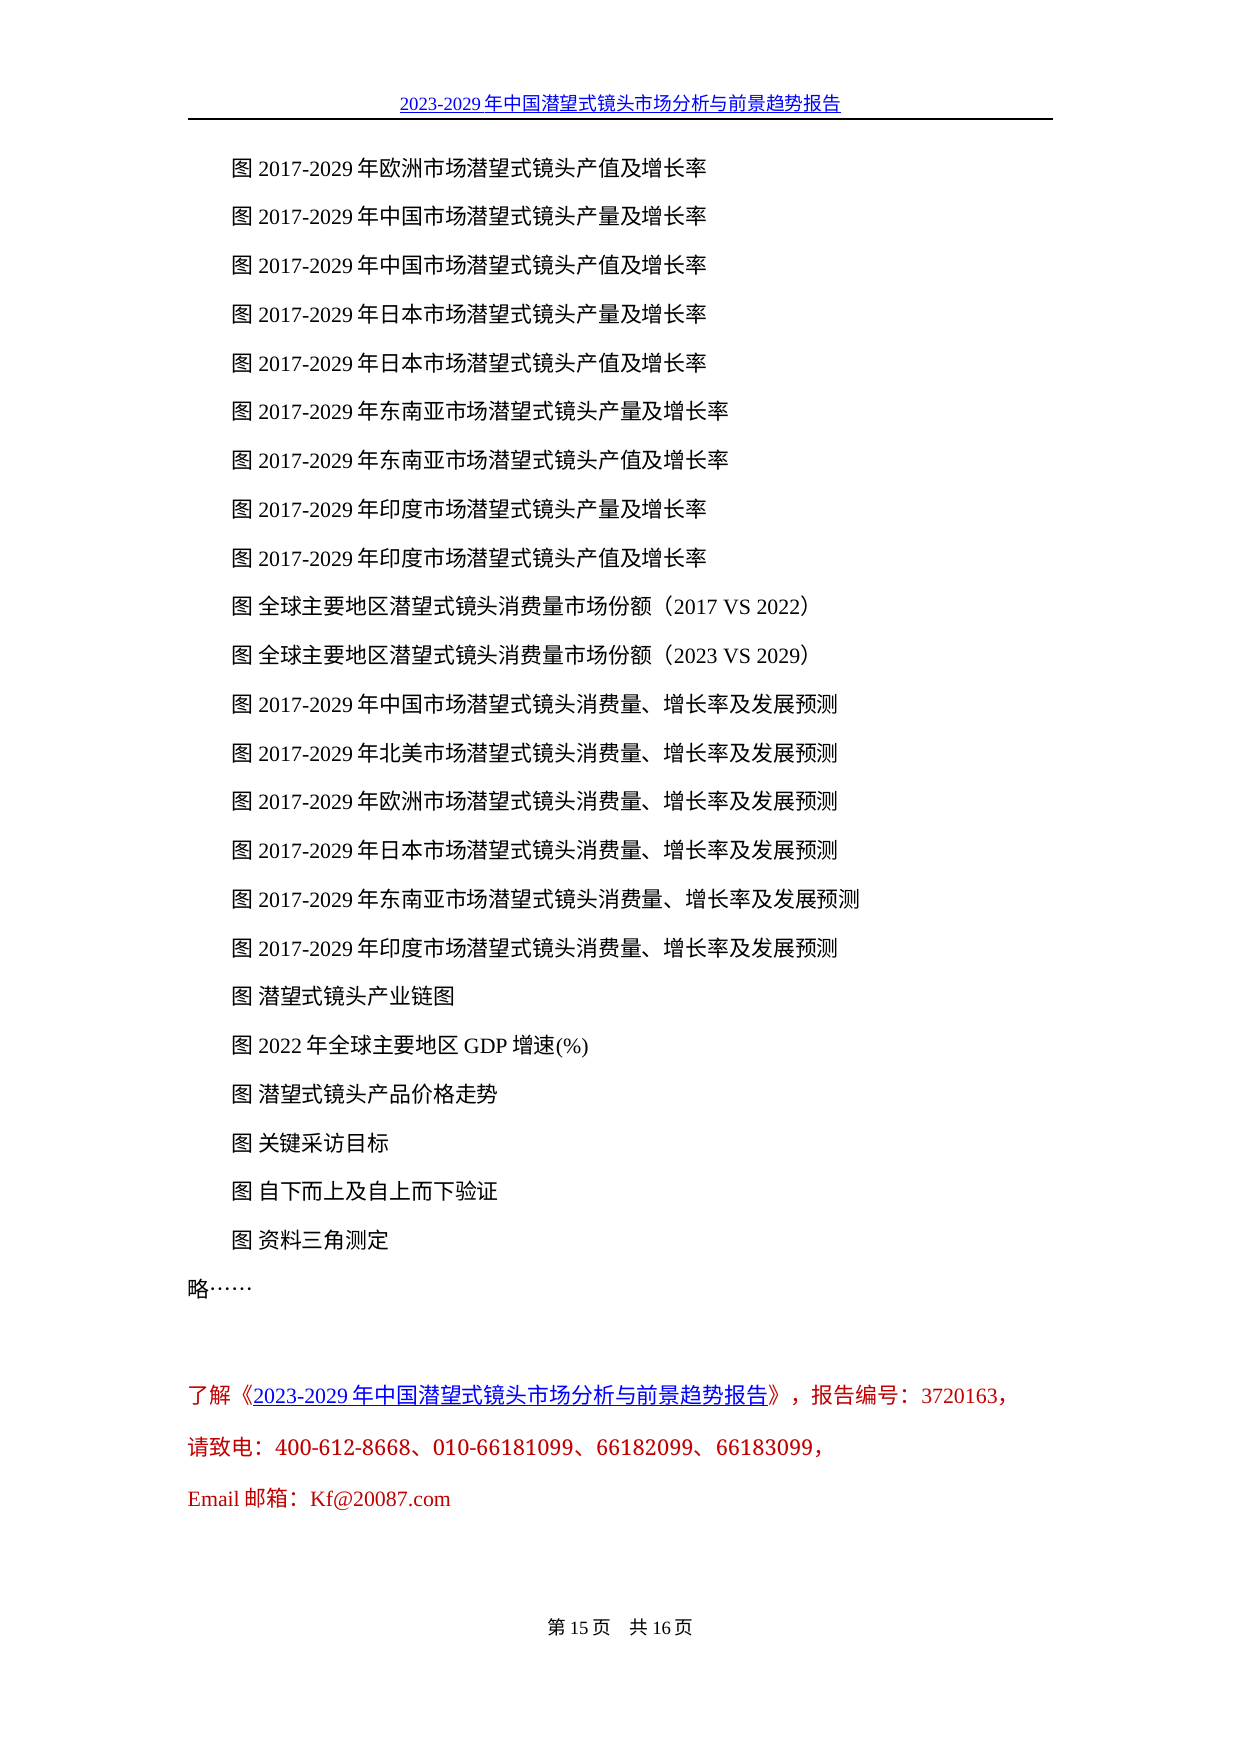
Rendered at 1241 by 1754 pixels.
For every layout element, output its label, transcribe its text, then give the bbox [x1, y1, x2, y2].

text 了解《2023-2029年中国潜望式镜头市场分析与前景趋势报告》，报告编号：3720163， [187, 1378, 1053, 1410]
text 请致电：400-612-8668、010-66181099、66182099、66183099， [187, 1429, 1053, 1462]
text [187, 150, 1053, 1304]
text Email邮箱：Kf@20087.com [187, 1481, 1053, 1513]
